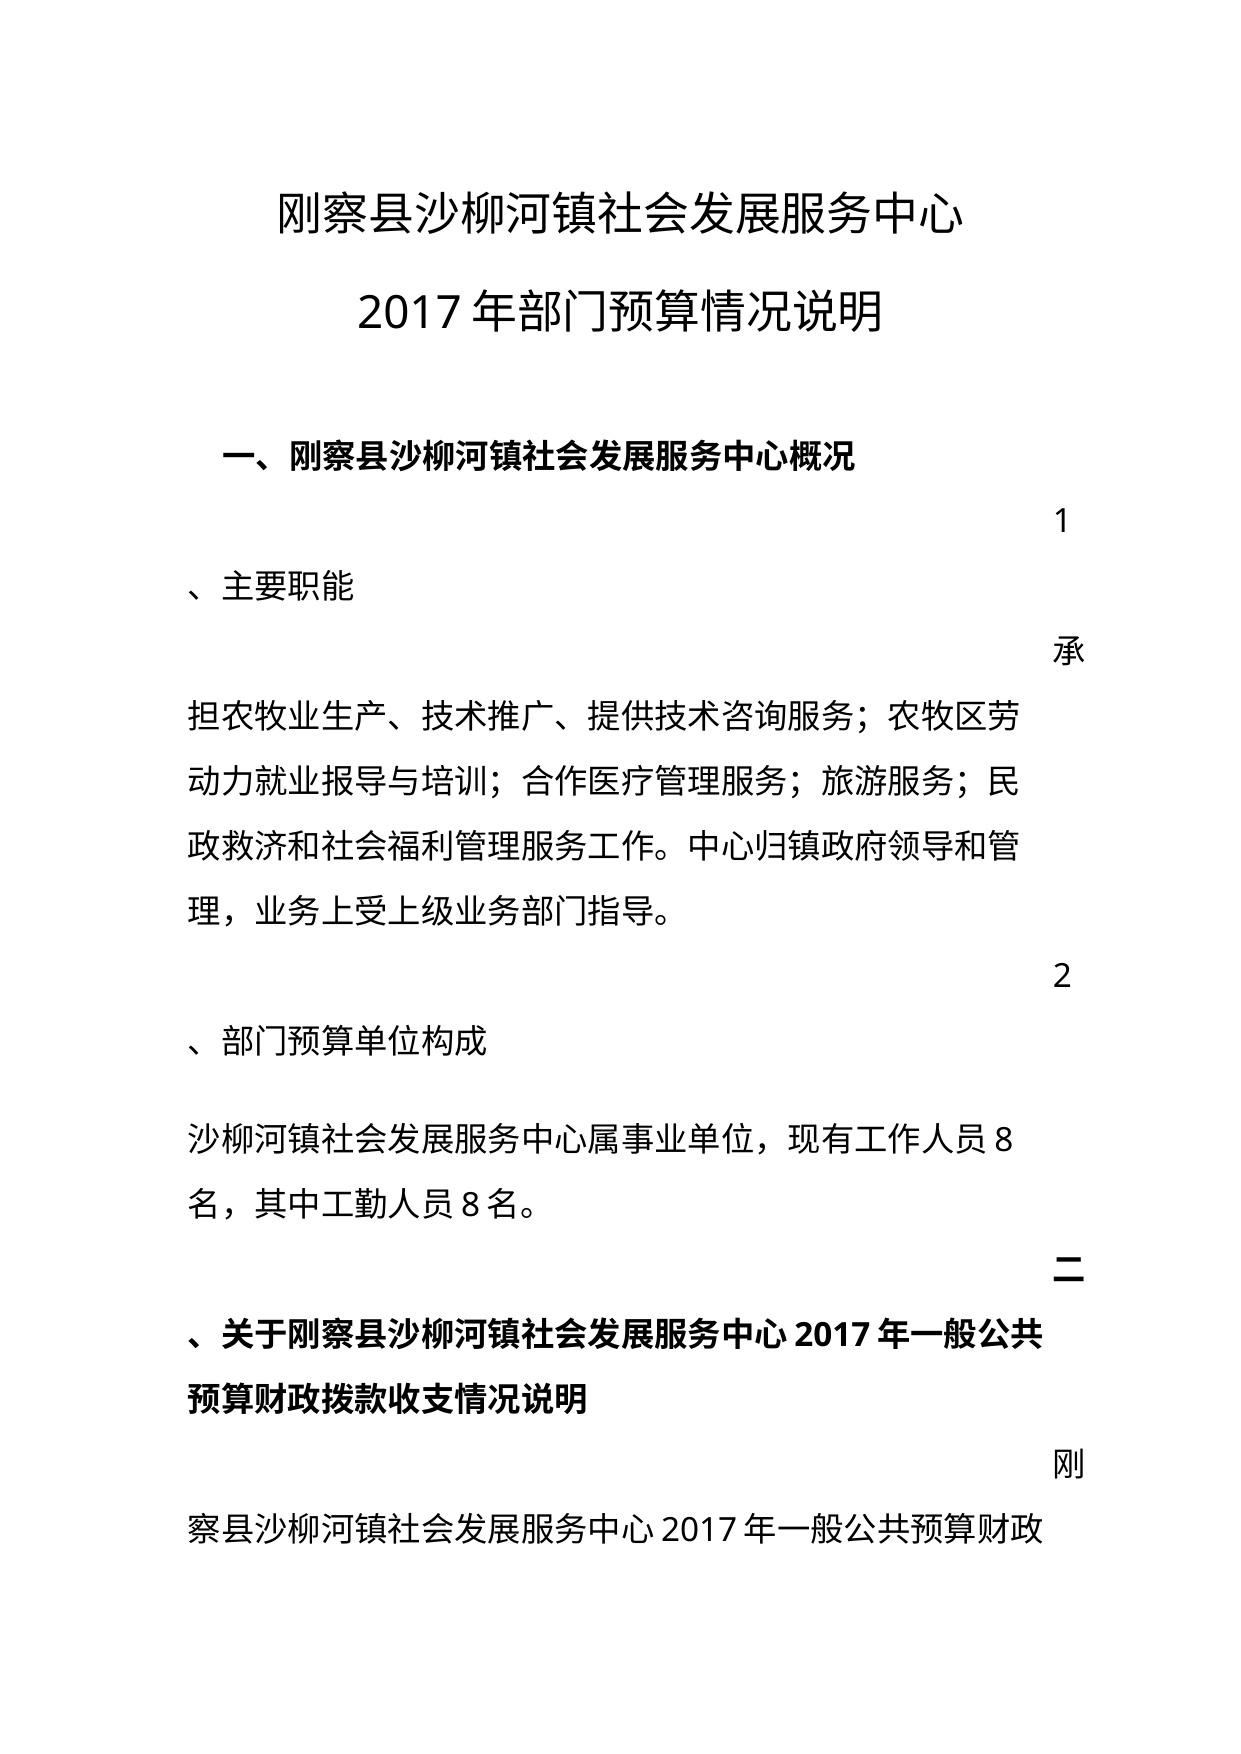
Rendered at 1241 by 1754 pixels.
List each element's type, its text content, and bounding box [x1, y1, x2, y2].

text 2、部门预算单位构成 [187, 942, 1053, 1072]
text 刚察县沙柳河镇社会发展服务中心 [187, 162, 1053, 259]
text 承担农牧业生产、技术推广、提供技术咨询服务；农牧区劳动力就业报导与培训；合作医疗管理服务；旅游服务；民政救济和社会福利管理服务工作。中心归镇政府领导和管理，业务上受上级业务部门指导。 [187, 617, 1053, 942]
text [187, 1429, 1053, 1559]
text 1、主要职能 [187, 487, 1053, 617]
text 二、关于刚察县沙柳河镇社会发展服务中心2017年一般公共预算财政拨款收支情况说明 [187, 1234, 1053, 1429]
text 沙柳河镇社会发展服务中心属事业单位，现有工作人员8名，其中工勤人员8名。 [187, 1072, 1053, 1234]
text 一、刚察县沙柳河镇社会发展服务中心概况 [187, 422, 1053, 487]
text 2017年部门预算情况说明 [187, 259, 1053, 357]
